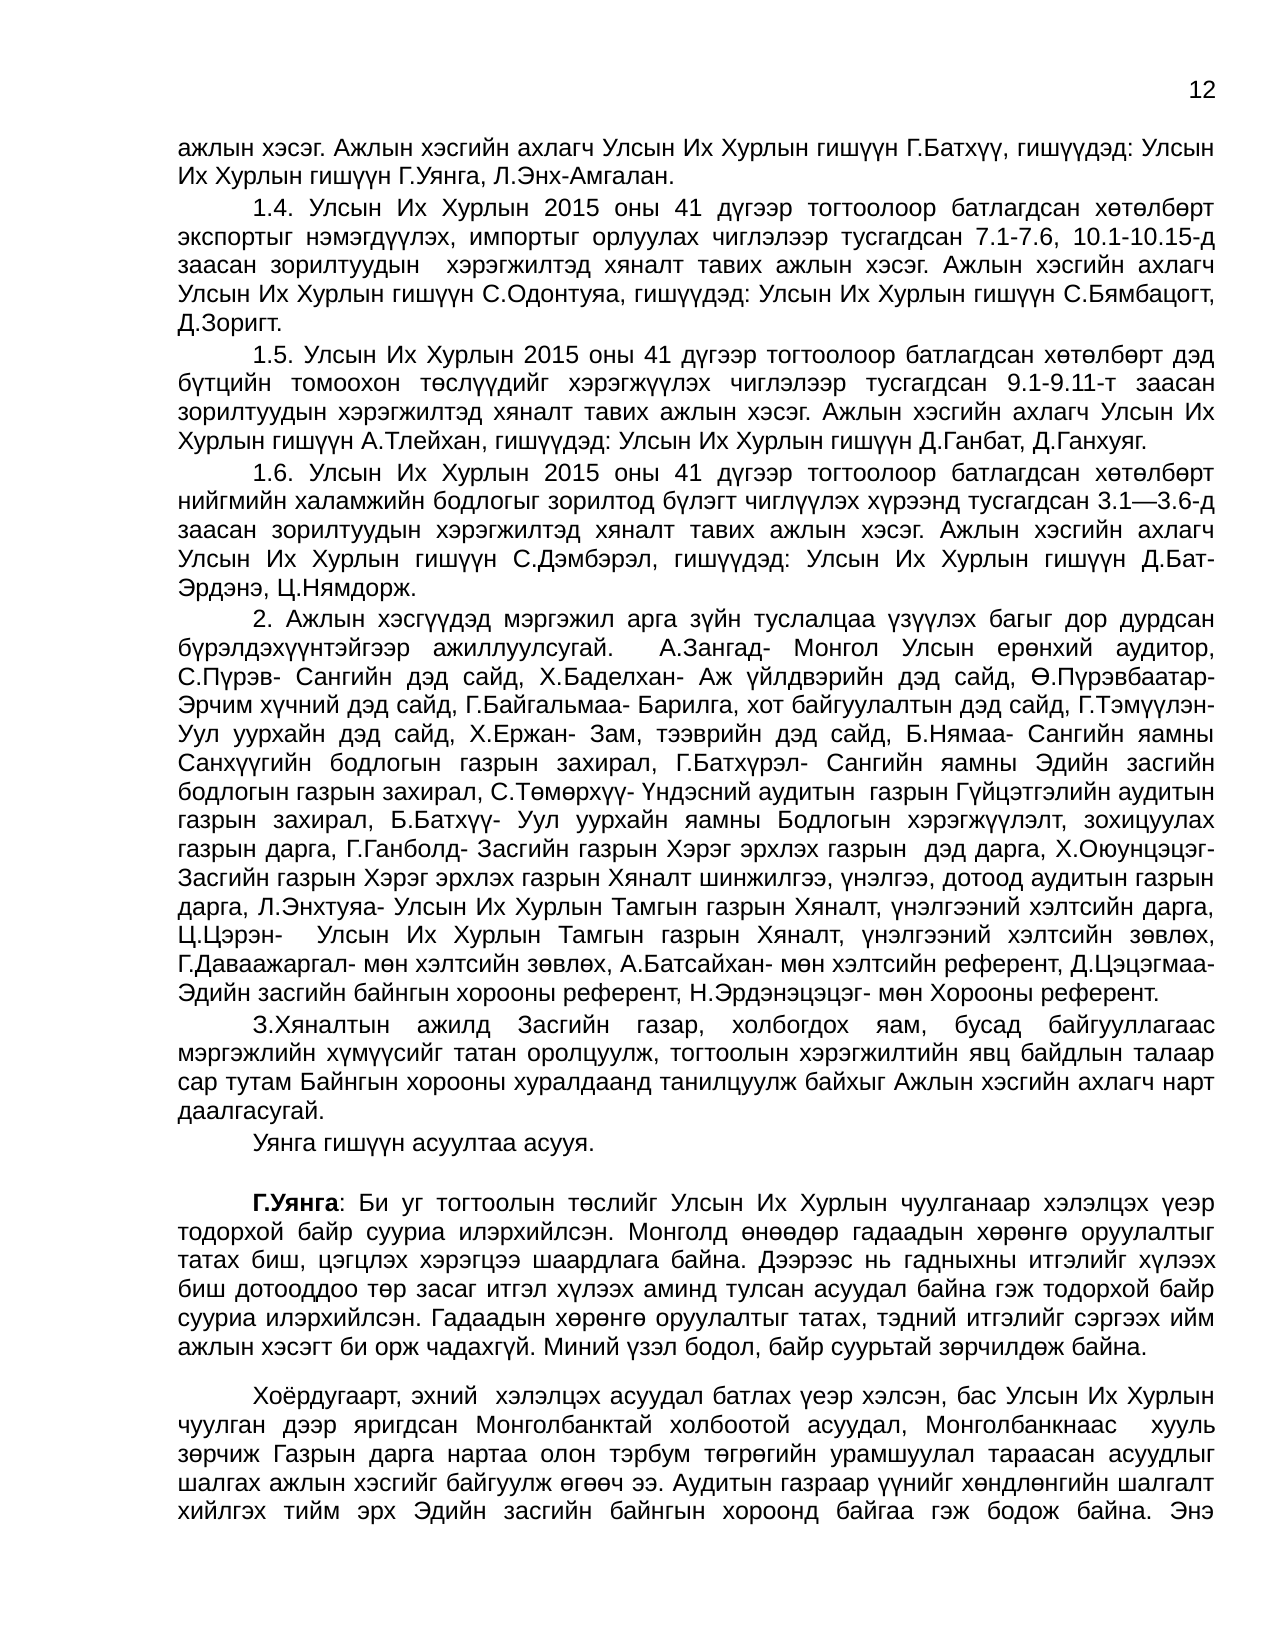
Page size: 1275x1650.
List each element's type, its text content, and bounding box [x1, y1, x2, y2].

text З.Хяналтын ажилд Засгийн газар, холбогдох яам, бусад байгууллагаас мэргэжлийн хүмүүсийг татан оролцуулж, тогтоолын хэрэгжилтийн явц байдлын талаар сар тутам Байнгын хорооны хуралдаанд танилцуулж байхыг Ажлын хэсгийн ахлагч нарт даалгасугай. [177, 1009, 1216, 1124]
text 1.5. Улсын Их Хурлын 2015 оны 41 дүгээр тогтоолоор батлагдсан хөтөлбөрт дэд бүтцийн томоохон төслүүдийг хэрэгжүүлэх чиглэлээр тусгагдсан 9.1-9.11-т заасан зорилтуудын хэрэгжилтэд хяналт тавих ажлын хэсэг. Ажлын хэсгийн ахлагч Улсын Их Хурлын гишүүн А.Тлейхан, гишүүдэд: Улсын Их Хурлын гишүүн Д.Ганбат, Д.Ганхуяг. [177, 339, 1216, 454]
text Г.Уянга: Би уг тогтоолын төслийг Улсын Их Хурлын чуулганаар хэлэлцэх үеэр тодорхой байр сууриа илэрхийлсэн. Монголд өнөөдөр гадаадын хөрөнгө оруулалтыг татах биш, цэгцлэх хэрэгцээ шаардлага байна. Дээрээс нь гадныхны итгэлийг хүлээх биш дотооддоо төр засаг итгэл хүлээх аминд тулсан асуудал байна гэж тодорхой байр сууриа илэрхийлсэн. Гадаадын хөрөнгө оруулалтыг татах, тэдний итгэлийг сэргээх ийм ажлын хэсэгт би орж чадахгүй. Миний үзэл бодол, байр суурьтай зөрчилдөж байна. [177, 1188, 1216, 1360]
text 1.4. Улсын Их Хурлын 2015 оны 41 дүгээр тогтоолоор батлагдсан хөтөлбөрт экспортыг нэмэгдүүлэх, импортыг орлуулах чиглэлээр тусгагдсан 7.1-7.6, 10.1-10.15-д заасан зорилтуудын хэрэгжилтэд хяналт тавих ажлын хэсэг. Ажлын хэсгийн ахлагч Улсын Их Хурлын гишүүн С.Одонтуяа, гишүүдэд: Улсын Их Хурлын гишүүн С.Бямбацогт, Д.Зоригт. [177, 193, 1216, 337]
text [177, 132, 1216, 190]
text 1.6. Улсын Их Хурлын 2015 оны 41 дүгээр тогтоолоор батлагдсан хөтөлбөрт нийгмийн халамжийн бодлогыг зорилтод бүлэгт чиглүүлэх хүрээнд тусгагдсан 3.1—3.6-д заасан зорилтуудын хэрэгжилтэд хяналт тавих ажлын хэсэг. Ажлын хэсгийн ахлагч Улсын Их Хурлын гишүүн С.Дэмбэрэл, гишүүдэд: Улсын Их Хурлын гишүүн Д.Бат-Эрдэнэ, Ц.Нямдорж. [177, 457, 1216, 601]
text Уянга гишүүн асуултаа асууя. [177, 1127, 1216, 1156]
text 2. Ажлын хэсгүүдэд мэргэжил арга зүйн туслалцаа үзүүлэх багыг дор дурдсан бүрэлдэхүүнтэйгээр ажиллуулсугай. А.Зангад- Монгол Улсын ерөнхий аудитор, С.Пүрэв- Сангийн дэд сайд, Х.Баделхан- Аж үйлдвэрийн дэд сайд, Ө.Пүрэвбаатар-Эрчим хүчний дэд сайд, Г.Байгальмаа- Барилга, хот байгуулалтын дэд сайд, Г.Тэмүүлэн- Уул уурхайн дэд сайд, Х.Ержан- Зам, тээврийн дэд сайд, Б.Нямаа- Сангийн яамны Санхүүгийн бодлогын газрын захирал, Г.Батхүрэл- Сангийн яамны Эдийн засгийн бодлогын газрын захирал, С.Төмөрхүү- Үндэсний аудитын газрын Гүйцэтгэлийн аудитын газрын захирал, Б.Батхүү- Уул уурхайн яамны Бодлогын хэрэгжүүлэлт, зохицуулах газрын дарга, Г.Ганболд- Засгийн газрын Хэрэг эрхлэх газрын дэд дарга, Х.Оюунцэцэг- Засгийн газрын Хэрэг эрхлэх газрын Хяналт шинжилгээ, үнэлгээ, дотоод аудитын газрын дарга, Л.Энхтуяа- Улсын Их Хурлын Тамгын газрын Хяналт, үнэлгээний хэлтсийн дарга, Ц.Цэрэн- Улсын Их Хурлын Тамгын газрын Хяналт, үнэлгээний хэлтсийн зөвлөх, Г.Даваажаргал- мөн хэлтсийн зөвлөх, А.Батсайхан- мөн хэлтсийн референт, Д.Цэцэгмаа- Эдийн засгийн байнгын хорооны референт, Н.Эрдэнэцэцэг- мөн Хорооны референт. [177, 604, 1216, 1007]
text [177, 1381, 1216, 1525]
